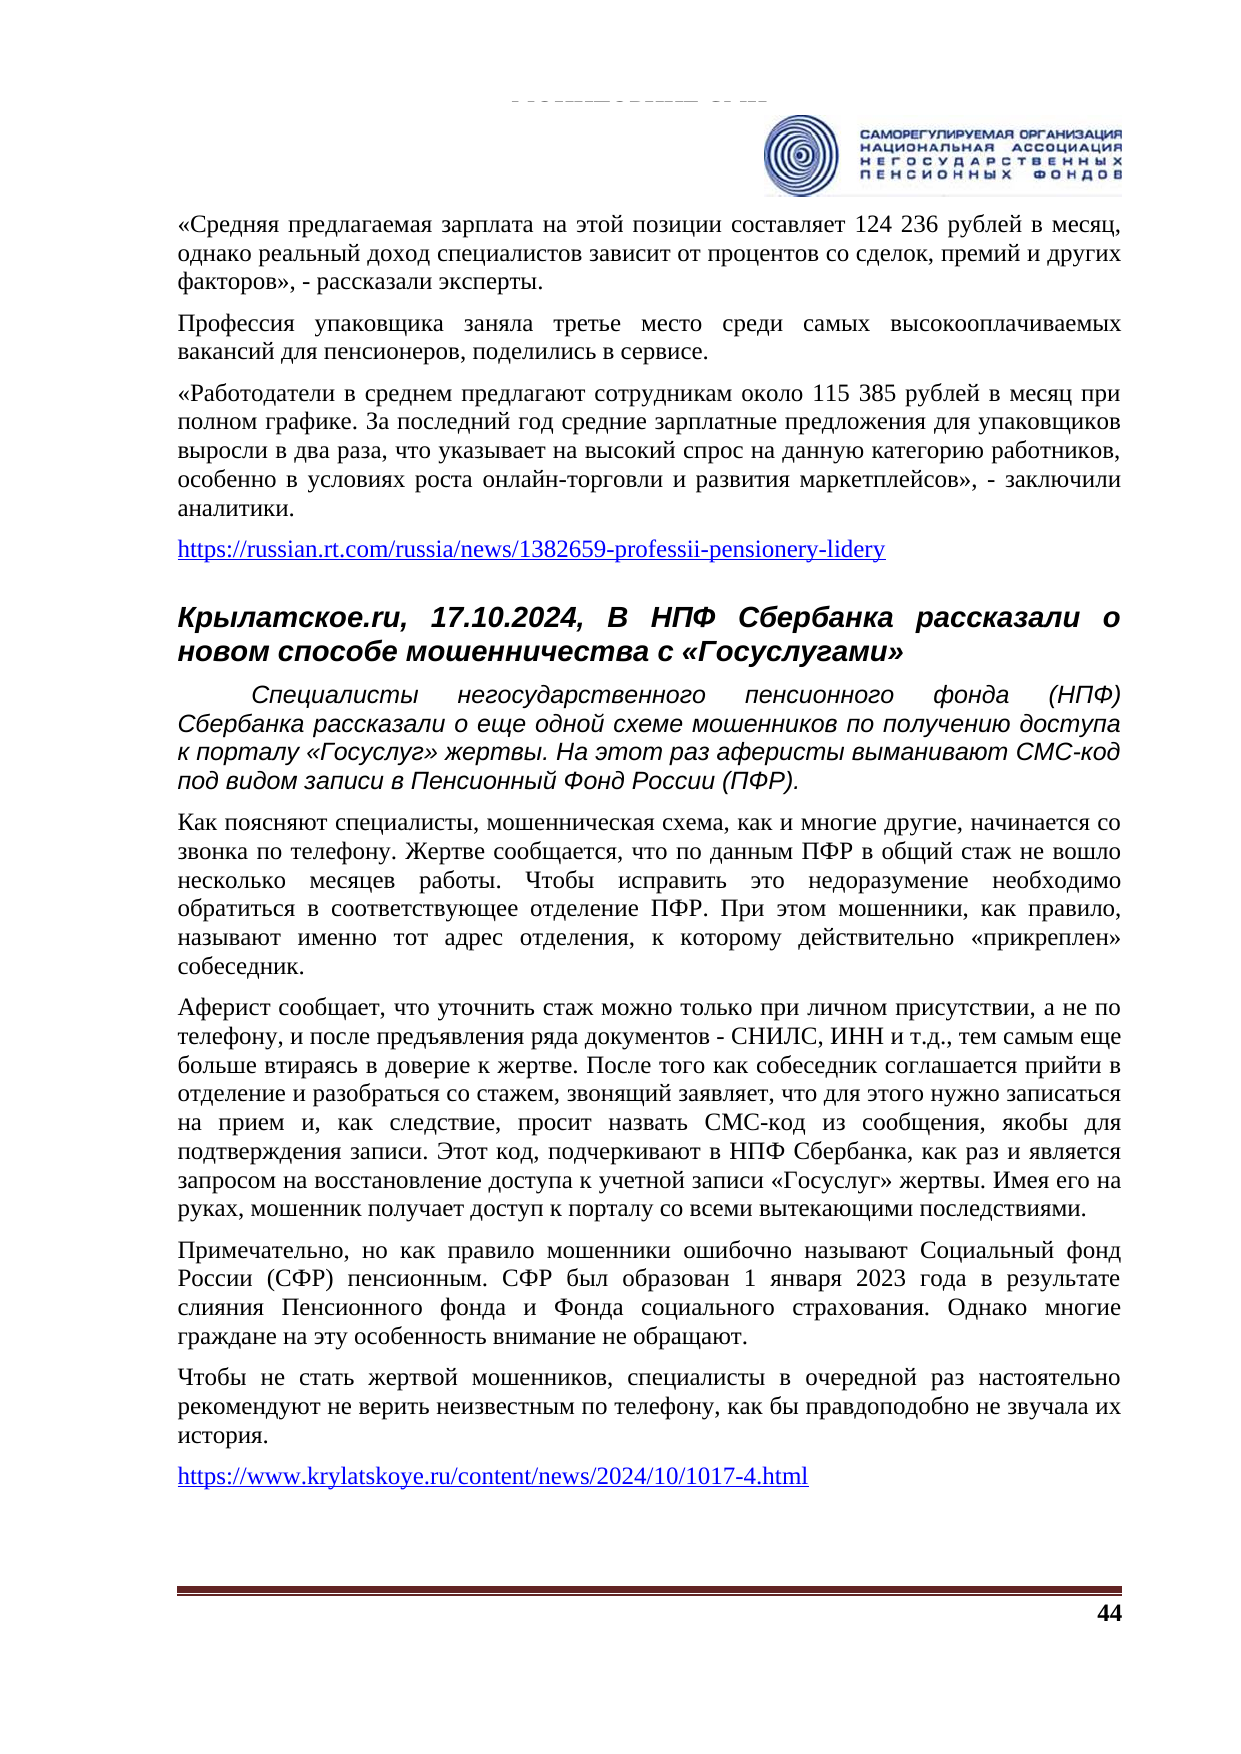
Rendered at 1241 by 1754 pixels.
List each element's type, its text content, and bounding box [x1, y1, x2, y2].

text «Средняя предлагаемая зарплата на этой позиции составляет 124 236 рублей в месяц, однако реальный доход специалистов зависит от процентов со сделок, премий и других факторов», - рассказали эксперты. [177, 209, 1122, 295]
text Чтобы не стать жертвой мошенников, специалисты в очередной раз настоятельно рекомендуют не верить неизвестным по телефону, как бы правдоподобно не звучала их история. [177, 1362, 1122, 1448]
text Аферист сообщает, что уточнить стаж можно только при личном присутствии, а не по телефону, и после предъявления ряда документов - СНИЛС, ИНН и т.д., тем самым еще больше втираясь в доверие к жертве. После того как собеседник соглашается прийти в отделение и разобраться со стажем, звонящий заявляет, что для этого нужно записаться на прием и, как следствие, просит назвать СМС-код из сообщения, якобы для подтверждения записи. Этот код, подчеркивают в НПФ Сбербанка, как раз и является запросом на восстановление доступа к учетной записи «Госуслуг» жертвы. Имея его на руках, мошенник получает доступ к порталу со всеми вытекающими последствиями. [177, 992, 1122, 1222]
text Как поясняют специалисты, мошенническая схема, как и многие другие, начинается со звонка по телефону. Жертве сообщается, что по данным ПФР в общий стаж не вошло несколько месяцев работы. Чтобы исправить это недоразумение необходимо обратиться в соответствующее отделение ПФР. При этом мошенники, как правило, называют именно тот адрес отделения, к которому действительно «прикреплен» собеседник. [177, 807, 1122, 980]
subtitle Специалисты негосударственного пенсионного фонда (НПФ) Сбербанка рассказали о еще одной схеме мошенников по получению доступа к порталу «Госуслуг» жертвы. На этот раз аферисты выманивают СМС-код под видом записи в Пенсионный Фонд России (ПФР). [177, 680, 1122, 795]
picture [764, 115, 1122, 197]
text Профессия упаковщика заняла третье место среди самых высокооплачиваемых вакансий для пенсионеров, поделились в сервисе. [177, 308, 1122, 365]
text https://russian.rt.com/russia/news/1382659-professii-pensionery-lidery [177, 534, 1122, 563]
text «Работодатели в среднем предлагают сотрудникам около 115 385 рублей в месяц при полном графике. За последний год средние зарплатные предложения для упаковщиков выросли в два раза, что указывает на высокий спрос на данную категорию работников, особенно в условиях роста онлайн-торговли и развития маркетплейсов», - заключили аналитики. [177, 378, 1122, 521]
text https://www.krylatskoye.ru/content/news/2024/10/1017-4.html [177, 1461, 1122, 1490]
subtitle Крылатское.ru, 17.10.2024, В НПФ Сбербанка рассказали о новом способе мошенничества с «Госуслугами» [177, 600, 1122, 667]
text Примечательно, но как правило мошенники ошибочно называют Социальный фонд России (СФР) пенсионным. СФР был образован 1 января 2023 года в результате слияния Пенсионного фонда и Фонда социального страхования. Однако многие граждане на эту особенность внимание не обращают. [177, 1235, 1122, 1350]
